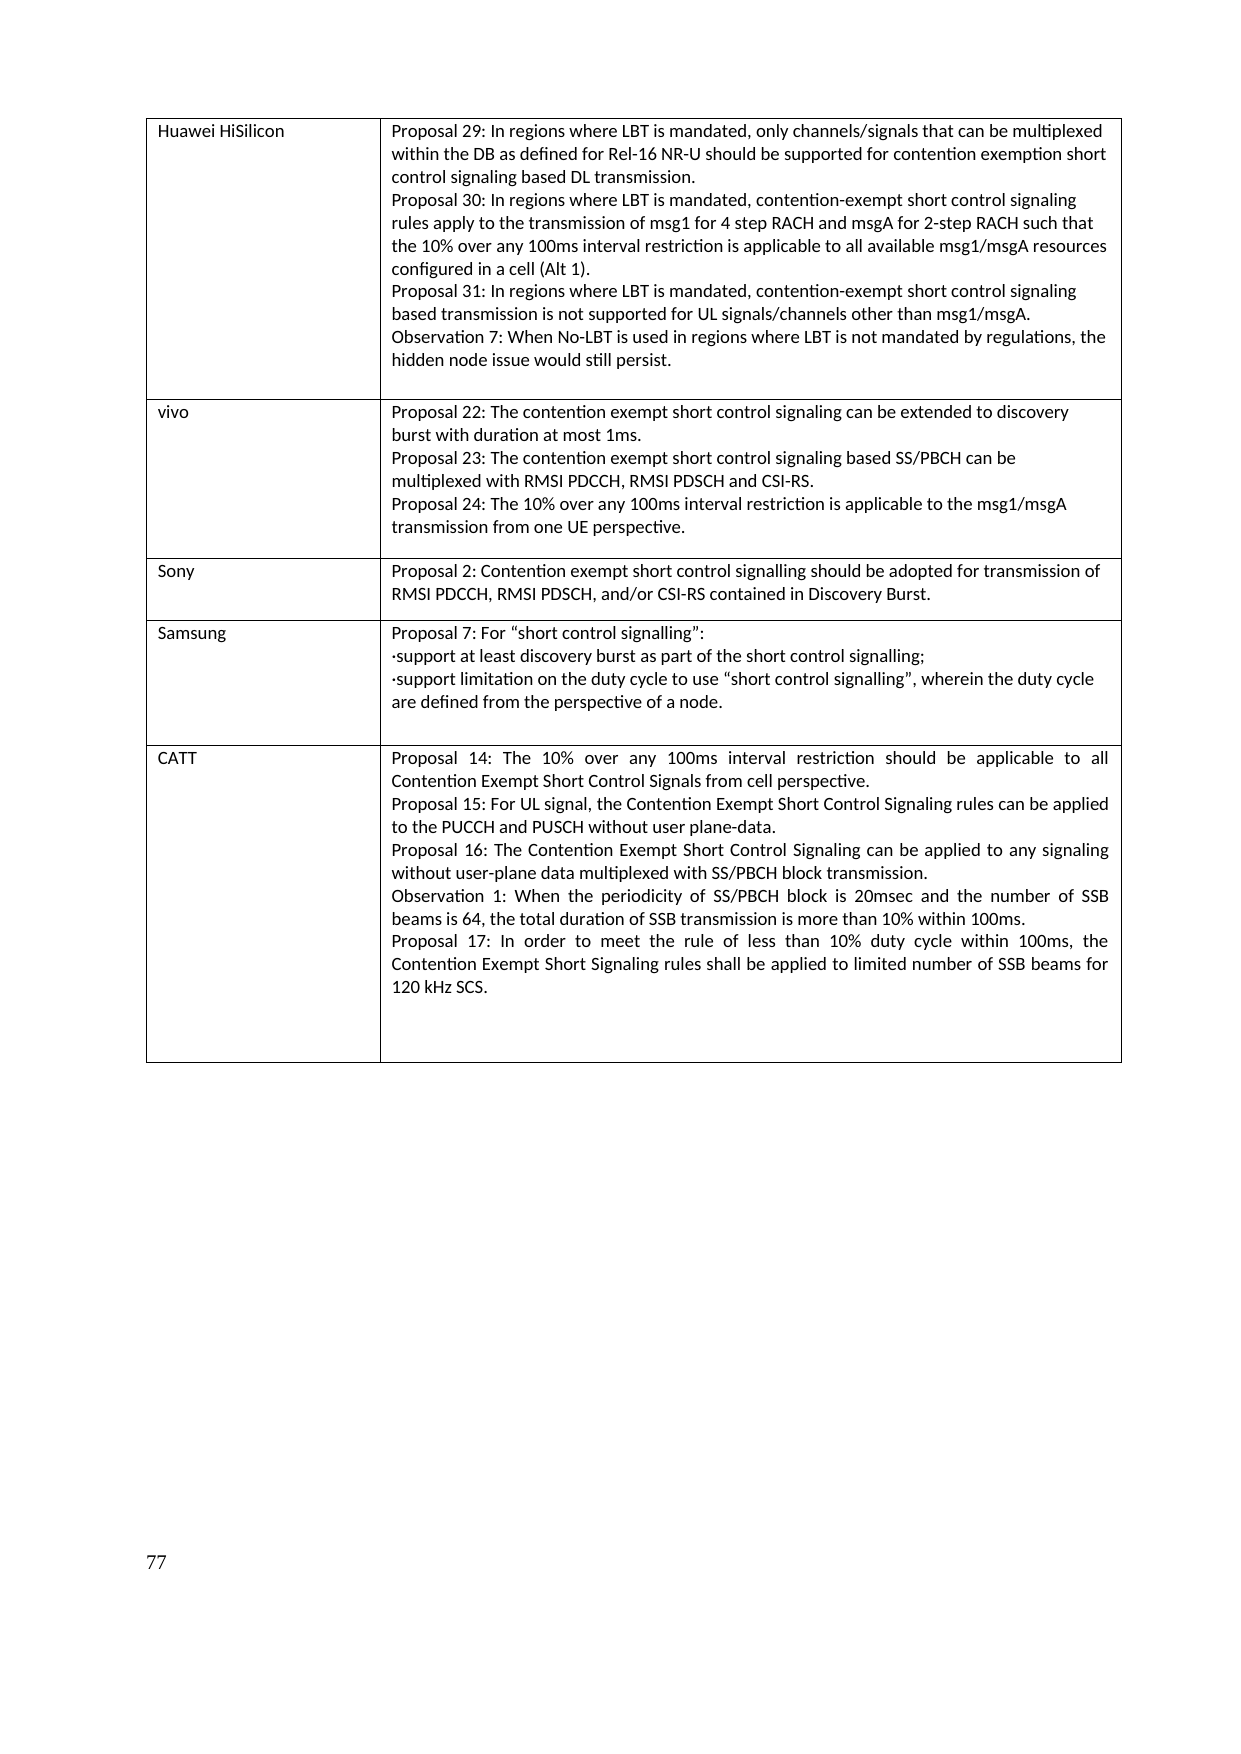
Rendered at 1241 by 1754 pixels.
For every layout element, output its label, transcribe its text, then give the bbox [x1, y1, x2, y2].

table_cell Samsung [147, 621, 380, 745]
table_cell Sony [147, 559, 380, 620]
table_cell CATT [147, 746, 380, 1062]
table_cell Proposal 2: Contention exempt short control signalling should be adopted for transmission of RMSI PDCCH, RMSI PDSCH, and/or CSI-RS contained in Discovery Burst. [381, 559, 1121, 620]
table_cell Proposal 7: For “short control signalling”: ·support at least discovery burst as part of the short control signalling; ·support limitation on the duty cycle to use “short control signalling”, wherein the duty cycle are defined from the perspective of a node. [381, 621, 1121, 745]
table_cell Proposal 14: The 10% over any 100ms interval restriction should be applicable to all Contention Exempt Short Control Signals from cell perspective. Proposal 15: For UL signal, the Contention Exempt Short Control Signaling rules can be applied to the PUCCH and PUSCH without user plane-data. Proposal 16: The Contention Exempt Short Control Signaling can be applied to any signaling without user-plane data multiplexed with SS/PBCH block transmission. Observation 1: When the periodicity of SS/PBCH block is 20msec and the number of SSB beams is 64, the total duration of SSB transmission is more than 10% within 100ms. Proposal 17: In order to meet the rule of less than 10% duty cycle within 100ms, the Contention Exempt Short Signaling rules shall be applied to limited number of SSB beams for 120 kHz SCS. [381, 746, 1121, 1062]
table_cell Proposal 22: The contention exempt short control signaling can be extended to discovery burst with duration at most 1ms. Proposal 23: The contention exempt short control signaling based SS/PBCH can be multiplexed with RMSI PDCCH, RMSI PDSCH and CSI-RS. Proposal 24: The 10% over any 100ms interval restriction is applicable to the msg1/msgA transmission from one UE perspective. [381, 400, 1121, 558]
table_cell vivo [147, 400, 380, 558]
table_cell Proposal 29: In regions where LBT is mandated, only channels/signals that can be multiplexed within the DB as defined for Rel-16 NR-U should be supported for contention exemption short control signaling based DL transmission. Proposal 30: In regions where LBT is mandated, contention-exempt short control signaling rules apply to the transmission of msg1 for 4 step RACH and msgA for 2-step RACH such that the 10% over any 100ms interval restriction is applicable to all available msg1/msgA resources configured in a cell (Alt 1). Proposal 31: In regions where LBT is mandated, contention-exempt short control signaling based transmission is not supported for UL signals/channels other than msg1/msgA. Observation 7: When No-LBT is used in regions where LBT is not mandated by regulations, the hidden node issue would still persist. [381, 119, 1121, 399]
table_cell Huawei HiSilicon [147, 119, 380, 399]
